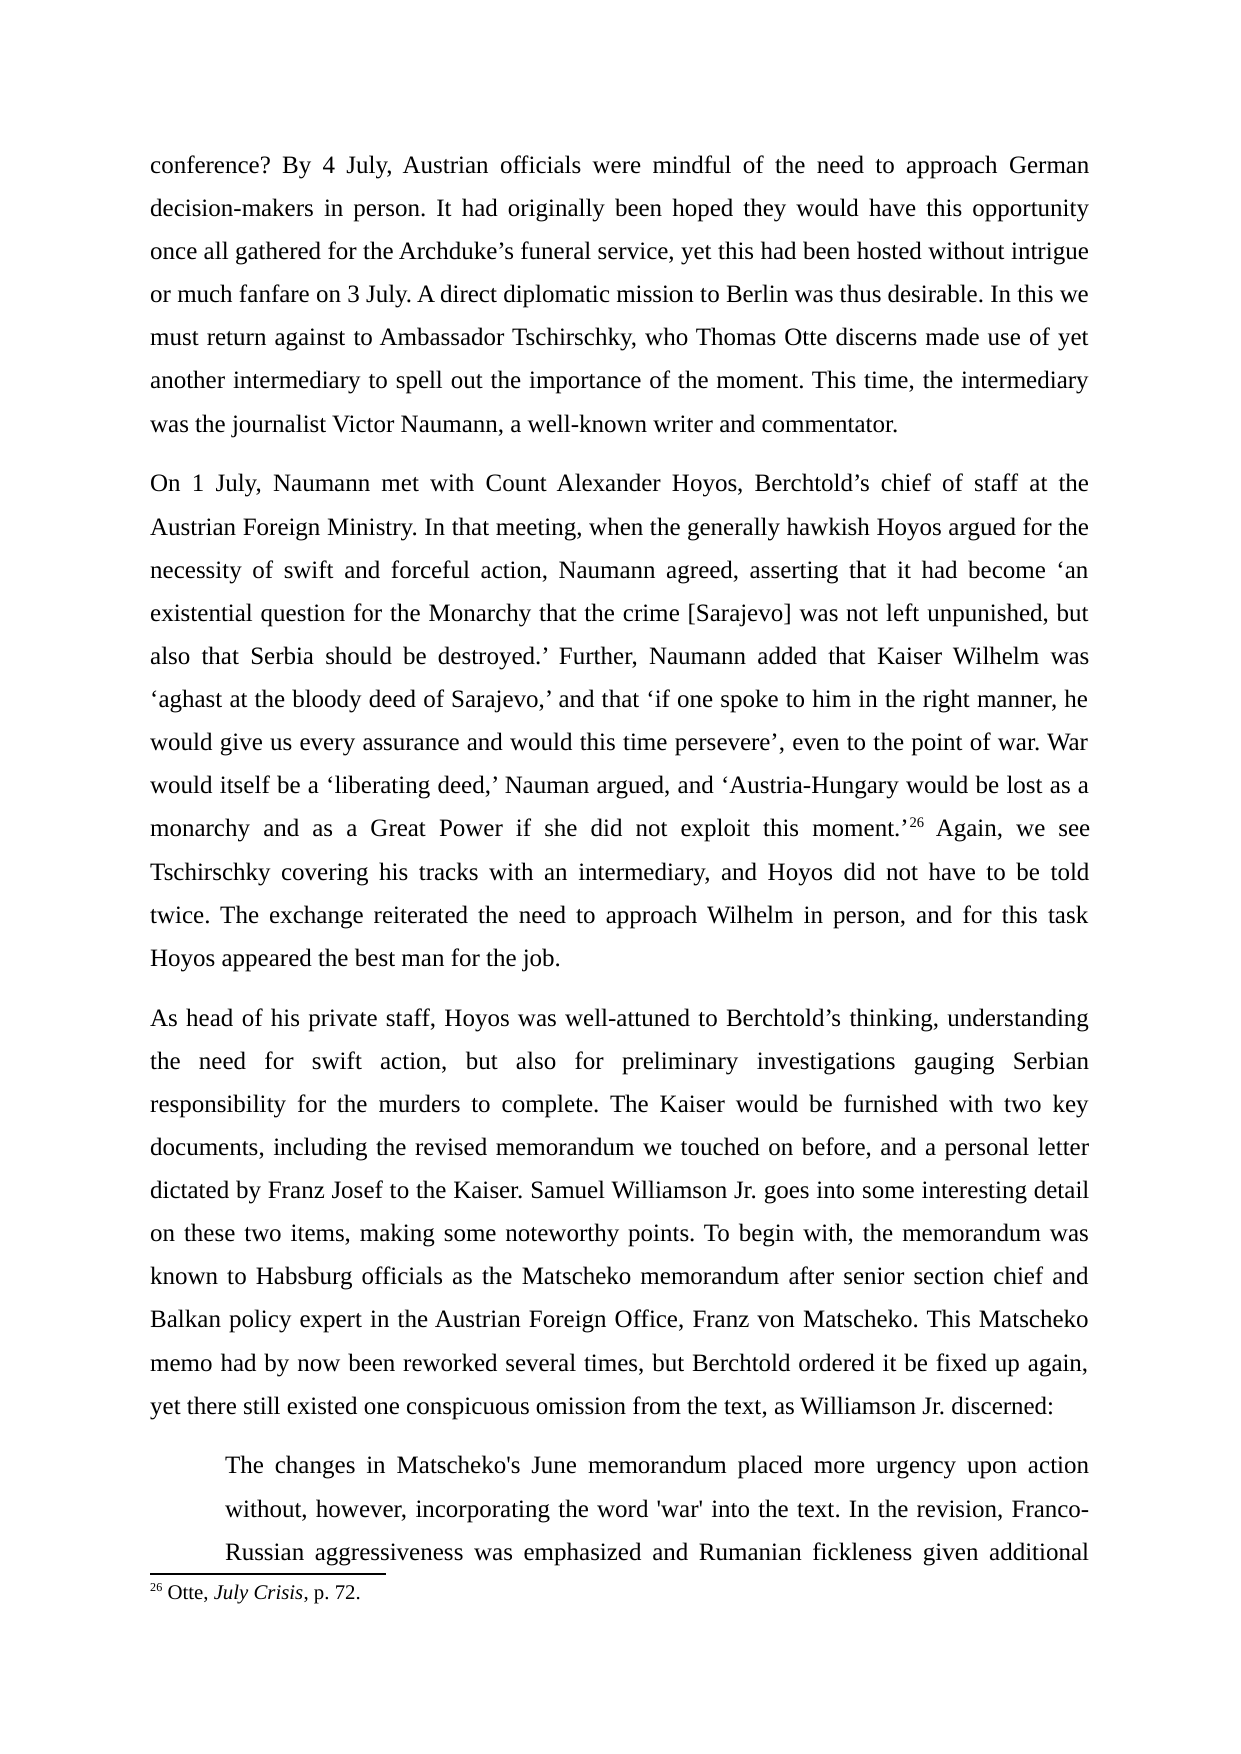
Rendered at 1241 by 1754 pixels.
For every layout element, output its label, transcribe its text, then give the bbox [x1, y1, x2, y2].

text As head of his private staff, Hoyos was well-attuned to Berchtold’s thinking, understanding the need for swift action, but also for preliminary investigations gauging Serbian responsibility for the murders to complete. The Kaiser would be furnished with two key documents, including the revised memorandum we touched on before, and a personal letter dictated by Franz Josef to the Kaiser. Samuel Williamson Jr. goes into some interesting detail on these two items, making some noteworthy points. To begin with, the memorandum was known to Habsburg officials as the Matscheko memorandum after senior section chief and Balkan policy expert in the Austrian Foreign Office, Franz von Matscheko. This Matscheko memo had by now been reworked several times, but Berchtold ordered it be fixed up again, yet there still existed one conspicuous omission from the text, as Williamson Jr. discerned: [150, 1003, 1090, 1419]
text On 1 July, Naumann met with Count Alexander Hoyos, Berchtold’s chief of staff at the Austrian Foreign Ministry. In that meeting, when the generally hawkish Hoyos argued for the necessity of swift and forceful action, Naumann agreed, asserting that it had become ‘an existential question for the Monarchy that the crime [Sarajevo] was not left unpunished, but also that Serbia should be destroyed.’ Further, Naumann added that Kaiser Wilhelm was ‘aghast at the bloody deed of Sarajevo,’ and that ‘if one spoke to him in the right manner, he would give us every assurance and would this time persevere’, even to the point of war. War would itself be a ‘liberating deed,’ Nauman argued, and ‘Austria-Hungary would be lost as a monarchy and as a Great Power if she did not exploit this moment.’ Again, we see Tschirschky covering his tracks with an intermediary, and Hoyos did not have to be told twice. The exchange reiterated the need to approach Wilhelm in person, and for this task Hoyos appeared the best man for the job. [150, 468, 1090, 972]
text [225, 1451, 1090, 1566]
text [150, 150, 1090, 437]
